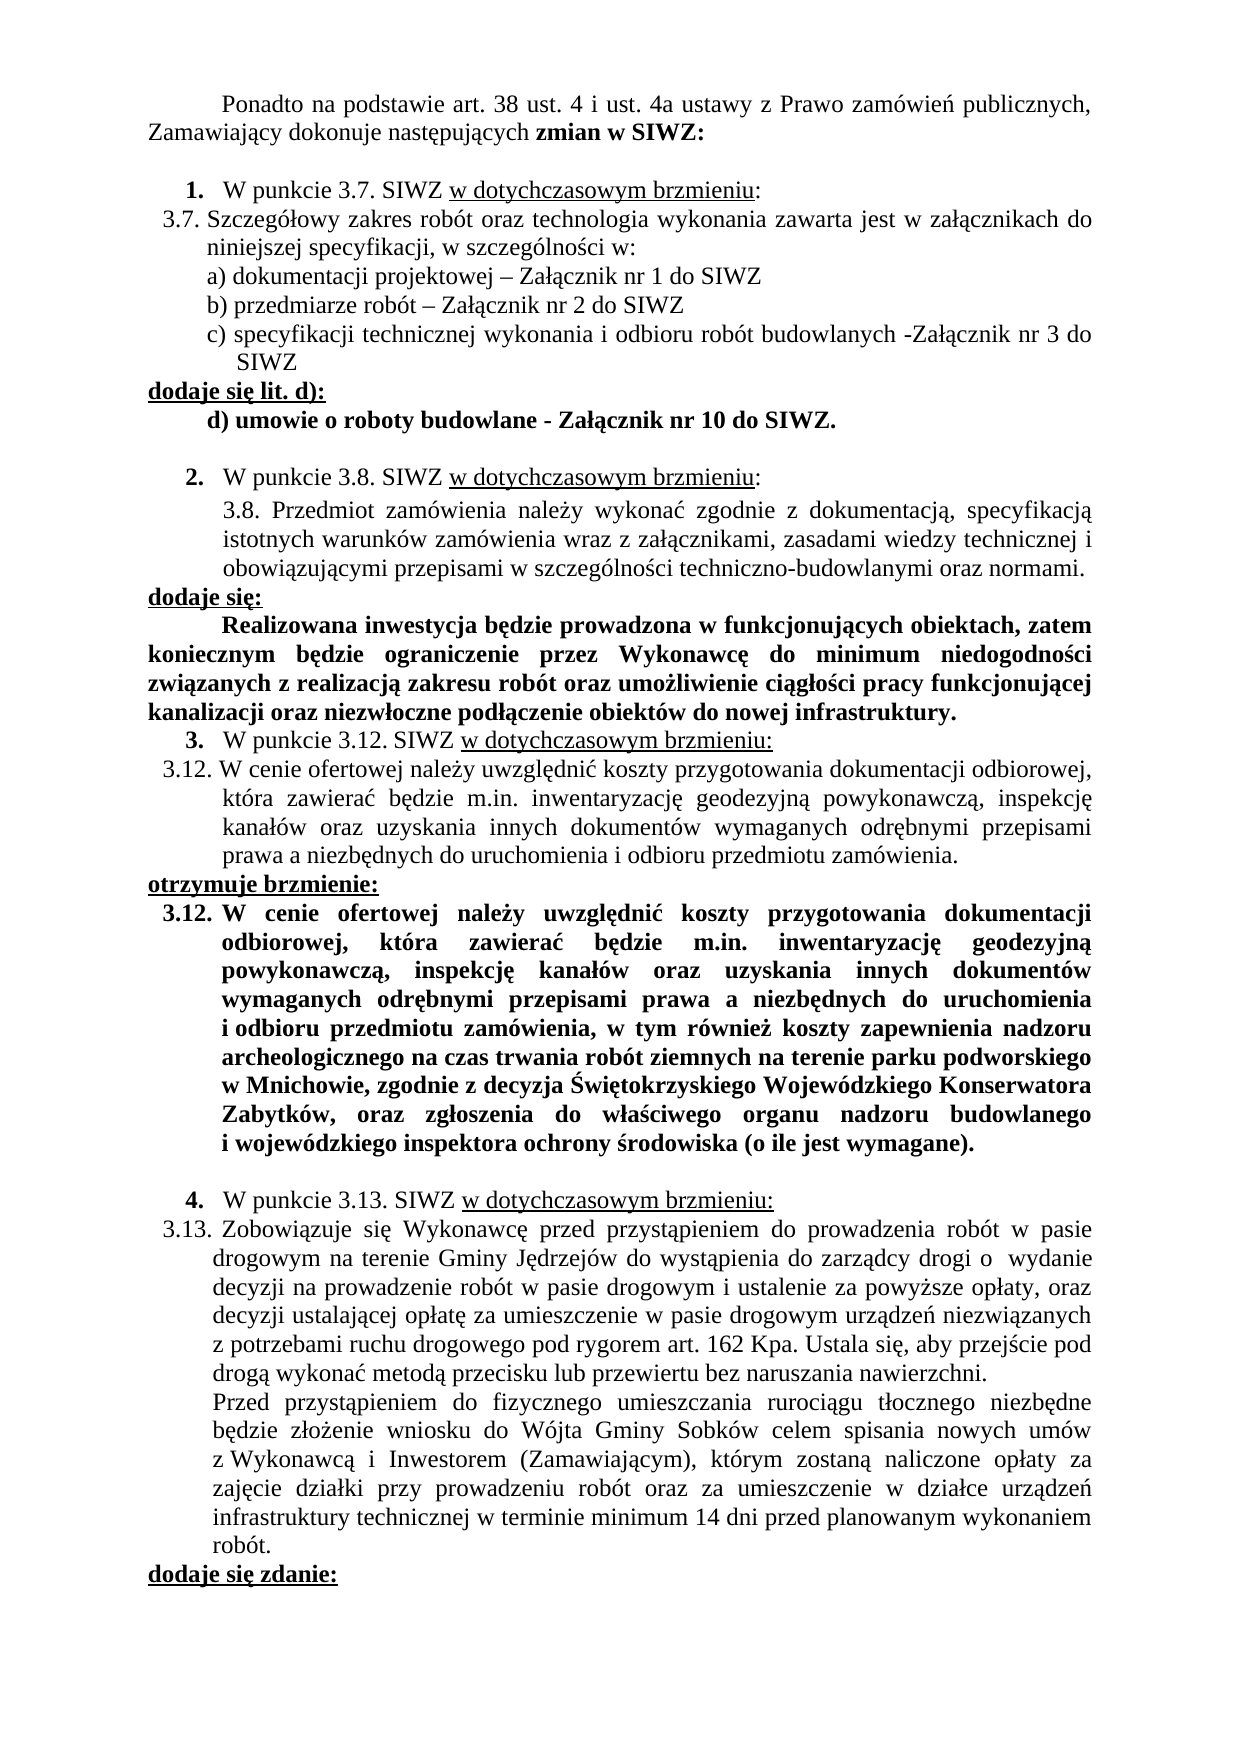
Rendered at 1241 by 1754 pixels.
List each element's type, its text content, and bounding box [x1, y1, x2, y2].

list W cenie ofertowej należy uwzględnić koszty przygotowania dokumentacji odbiorowej, która zawierać będzie m.in. inwentaryzację geodezyjną powykonawczą, inspekcję kanałów oraz uzyskania innych dokumentów wymaganych odrębnymi przepisami prawa a niezbędnych do uruchomienia i odbioru przedmiotu zamówienia, w tym również koszty zapewnienia nadzoru archeologicznego na czas trwania robót ziemnych na terenie parku podworskiego w Mnichowie, zgodnie z decyzja Świętokrzyskiego Wojewódzkiego Konserwatora Zabytków, oraz zgłoszenia do właściwego organu nadzoru budowlanego i wojewódzkiego inspektora ochrony środowiska (o ile jest wymagane). [162, 898, 1093, 1157]
list 3.8. Przedmiot zamówienia należy wykonać zgodnie z dokumentacją, specyfikacją istotnych warunków zamówienia wraz z załącznikami, zasadami wiedzy technicznej i obowiązującymi przepisami w szczególności techniczno-budowlanymi oraz normami. [223, 495, 1093, 582]
list W punkcie 3.13. SIWZ w dotychczasowym brzmieniu: [185, 1185, 1093, 1214]
list W punkcie 3.7. SIWZ w dotychczasowym brzmieniu: [185, 175, 1093, 204]
text dodaje się zdanie: [148, 1559, 1093, 1588]
text dodaje się: [148, 582, 1093, 610]
text a) dokumentacji projektowej – Załącznik nr 1 do SIWZ [207, 261, 1093, 290]
text Ponadto na podstawie art. 38 ust. 4 i ust. 4a ustawy z Prawo zamówień publicznych, Zamawiający dokonuje następujących zmian w SIWZ: [148, 89, 1093, 146]
text 3.7. Szczegółowy zakres robót oraz technologia wykonania zawarta jest w załącznikach do niniejszej specyfikacji, w szczególności w: [162, 204, 1093, 261]
list 3.12. W cenie ofertowej należy uwzględnić koszty przygotowania dokumentacji odbiorowej, która zawierać będzie m.in. inwentaryzację geodezyjną powykonawczą, inspekcję kanałów oraz uzyskania innych dokumentów wymaganych odrębnymi przepisami prawa a niezbędnych do uruchomienia i odbioru przedmiotu zamówienia. [162, 754, 1093, 869]
text Realizowana inwestycja będzie prowadzona w funkcjonujących obiektach, zatem koniecznym będzie ograniczenie przez Wykonawcę do minimum niedogodności związanych z realizacją zakresu robót oraz umożliwienie ciągłości pracy funkcjonującej kanalizacji oraz niezwłoczne podłączenie obiektów do nowej infrastruktury. [148, 610, 1093, 725]
list Przed przystąpieniem do fizycznego umieszczania rurociągu tłocznego niezbędne będzie złożenie wniosku do Wójta Gminy Sobków celem spisania nowych umów z Wykonawcą i Inwestorem (Zamawiającym), którym zostaną naliczone opłaty za zajęcie działki przy prowadzeniu robót oraz za umieszczenie w działce urządzeń infrastruktury technicznej w terminie minimum 14 dni przed planowanym wykonaniem robót. [212, 1387, 1093, 1559]
list Zobowiązuje się Wykonawcę przed przystąpieniem do prowadzenia robót w pasie drogowym na terenie Gminy Jędrzejów do wystąpienia do zarządcy drogi o wydanie decyzji na prowadzenie robót w pasie drogowym i ustalenie za powyższe opłaty, oraz decyzji ustalającej opłatę za umieszczenie w pasie drogowym urządzeń niezwiązanych z potrzebami ruchu drogowego pod rygorem art. 162 Kpa. Ustala się, aby przejście pod drogą wykonać metodą przecisku lub przewiertu bez naruszania nawierzchni. [162, 1214, 1093, 1387]
text b) przedmiarze robót – Załącznik nr 2 do SIWZ [207, 290, 1093, 319]
text dodaje się lit. d): [148, 376, 1093, 405]
list otrzymuje brzmienie: [148, 869, 1093, 898]
list W punkcie 3.8. SIWZ w dotychczasowym brzmieniu: [185, 462, 1093, 491]
list W punkcie 3.12. SIWZ w dotychczasowym brzmieniu: [185, 725, 1093, 754]
text d) umowie o roboty budowlane - Załącznik nr 10 do SIWZ. [148, 405, 1093, 434]
text c) specyfikacji technicznej wykonania i odbioru robót budowlanych -Załącznik nr 3 do SIWZ [207, 319, 1093, 376]
